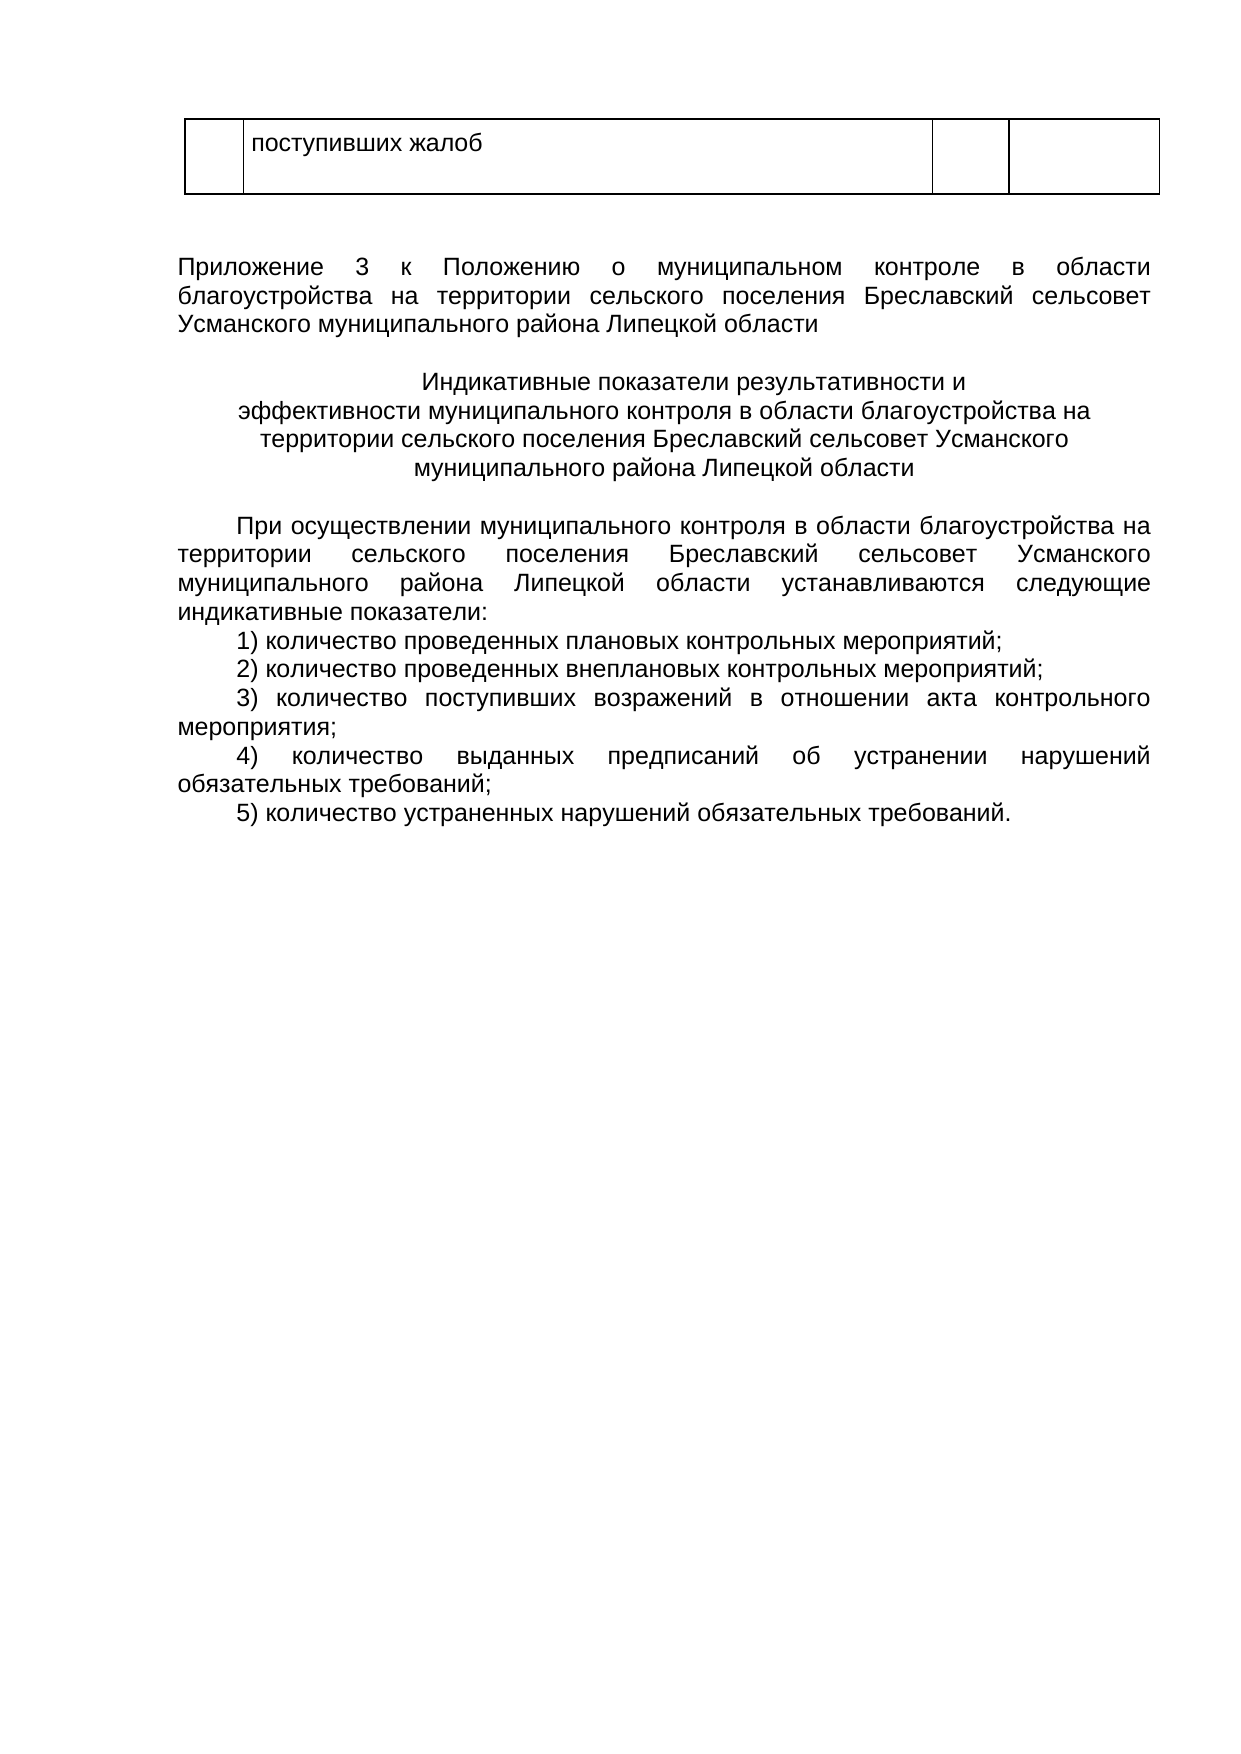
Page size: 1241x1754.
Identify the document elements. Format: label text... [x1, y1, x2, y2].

text Приложение 3 к Положению о муниципальном контроле в области благоустройства на территории сельского поселения Бреславский сельсовет Усманского муниципального района Липецкой области [177, 252, 1152, 338]
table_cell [244, 120, 932, 193]
text 5) количество устраненных нарушений обязательных требований. [177, 798, 1152, 827]
text 4) количество выданных предписаний об устранении нарушений обязательных требований; [177, 741, 1152, 798]
text При осуществлении муниципального контроля в области благоустройства на территории сельского поселения Бреславский сельсовет Усманского муниципального района Липецкой области устанавливаются следующие индикативные показатели: [177, 511, 1152, 626]
text Индикативные показатели результативности и эффективности муниципального контроля в области благоустройства на территории сельского поселения Бреславский сельсовет Усманского муниципального района Липецкой области [177, 367, 1152, 482]
text 1) количество проведенных плановых контрольных мероприятий; [177, 626, 1152, 654]
table_cell 0 [1010, 120, 1159, 193]
table_cell % [933, 120, 1008, 193]
text 2) количество проведенных внеплановых контрольных мероприятий; [177, 654, 1152, 683]
table_cell 2. [186, 120, 243, 193]
text 3) количество поступивших возражений в отношении акта контрольного мероприятия; [177, 683, 1152, 741]
